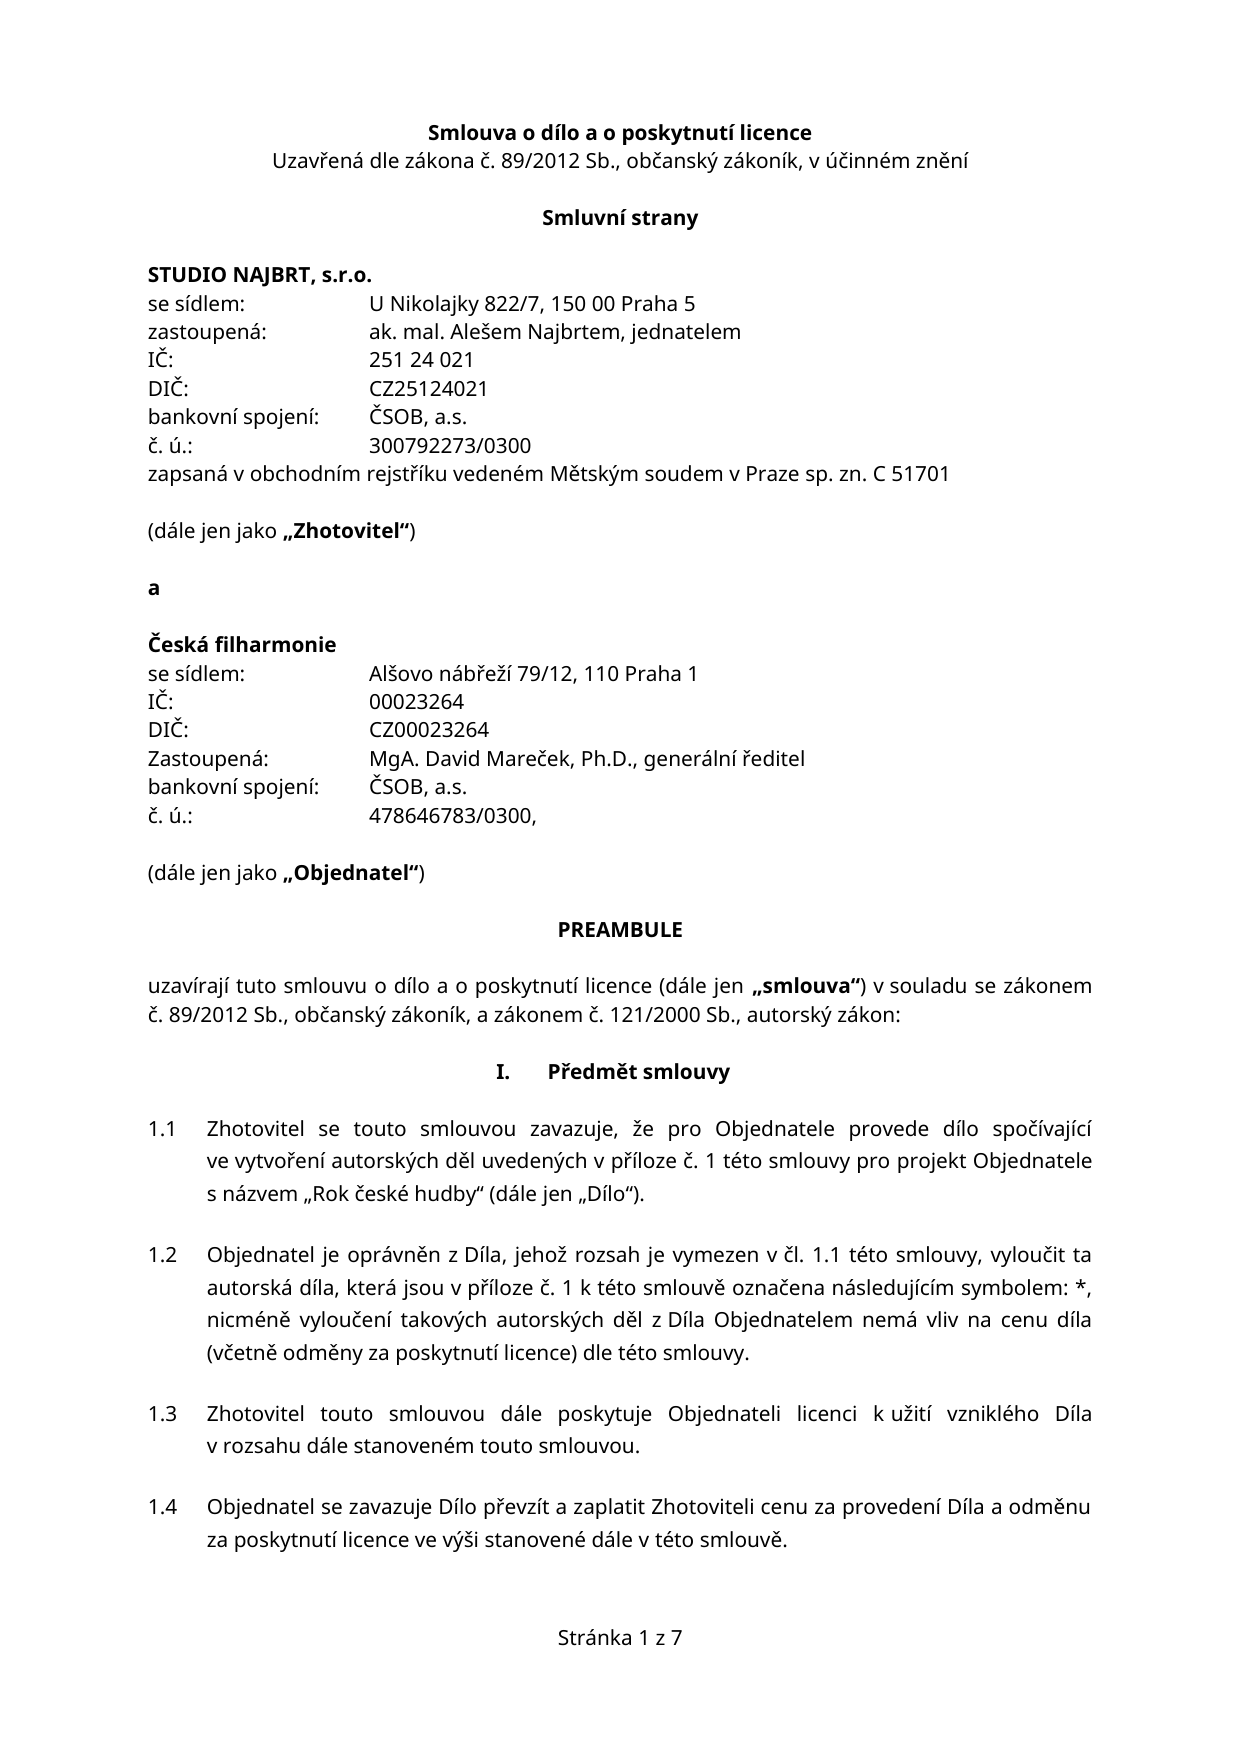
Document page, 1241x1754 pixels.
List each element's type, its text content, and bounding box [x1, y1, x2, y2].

list Předmět smlouvy [148, 1057, 1093, 1085]
text Česká filharmonie [148, 630, 1093, 659]
text uzavírají tuto smlouvu o dílo a o poskytnutí licence (dále jen „smlouva“) v souladu se zákonem č. 89/2012 Sb., občanský zákoník, a zákonem č. 121/2000 Sb., autorský zákon: [148, 972, 1093, 1028]
text č. ú.: 300792273/0300 [148, 431, 1093, 459]
text a [148, 573, 1093, 630]
text se sídlem: Alšovo nábřeží 79/12, 110 Praha 1 [148, 659, 1093, 687]
text Smlouva o dílo a o poskytnutí licence [148, 118, 1093, 147]
text DIČ: CZ25124021 [148, 374, 1093, 402]
text Zastoupená: MgA. David Mareček, Ph.D., generální ředitel [148, 744, 1093, 772]
text zapsaná v obchodním rejstříku vedeném Mětským soudem v Praze sp. zn. C 51701 [148, 459, 1093, 488]
text (dále jen jako „Objednatel“) [148, 858, 1093, 886]
text DIČ: CZ00023264 [148, 716, 1093, 744]
list Zhotovitel touto smlouvou dále poskytuje Objednateli licenci k užití vzniklého Díla v rozsahu dále stanoveném touto smlouvou. [148, 1399, 1093, 1460]
list PREAMBULE [148, 915, 1093, 943]
text se sídlem: U Nikolajky 822/7, 150 00 Praha 5 [148, 289, 1093, 317]
text zastoupená: ak. mal. Alešem Najbrtem, jednatelem [148, 317, 1093, 346]
text č. ú.: 478646783/0300, [148, 801, 1093, 829]
text STUDIO NAJBRT, s.r.o. [148, 260, 1093, 289]
text IČ: 251 24 021 [148, 346, 1093, 374]
text IČ: 00023264 [148, 687, 1093, 716]
list Objednatel se zavazuje Dílo převzít a zaplatit Zhotoviteli cenu za provedení Díla a odměnu za poskytnutí licence ve výši stanovené dále v této smlouvě. [148, 1492, 1093, 1553]
text (dále jen jako „Zhotovitel“) [148, 516, 1093, 545]
list Objednatel je oprávněn z Díla, jehož rozsah je vymezen v čl. 1.1 této smlouvy, vyloučit ta autorská díla, která jsou v příloze č. 1 k této smlouvě označena následujícím symbolem: *, nicméně vyloučení takových autorských děl z Díla Objednatelem nemá vliv na cenu díla (včetně odměny za poskytnutí licence) dle této smlouvy. [148, 1240, 1093, 1366]
text bankovní spojení: ČSOB, a.s. [148, 402, 1093, 431]
list Zhotovitel se touto smlouvou zavazuje, že pro Objednatele provede dílo spočívající ve vytvoření autorských děl uvedených v příloze č. 1 této smlouvy pro projekt Objednatele s názvem „Rok české hudby“ (dále jen „Dílo“). [148, 1114, 1093, 1207]
text bankovní spojení: ČSOB, a.s. [148, 772, 1093, 801]
subtitle Smluvní strany [148, 203, 1093, 232]
text Uzavřená dle zákona č. 89/2012 Sb., občanský zákoník, v účinném znění [148, 147, 1093, 175]
